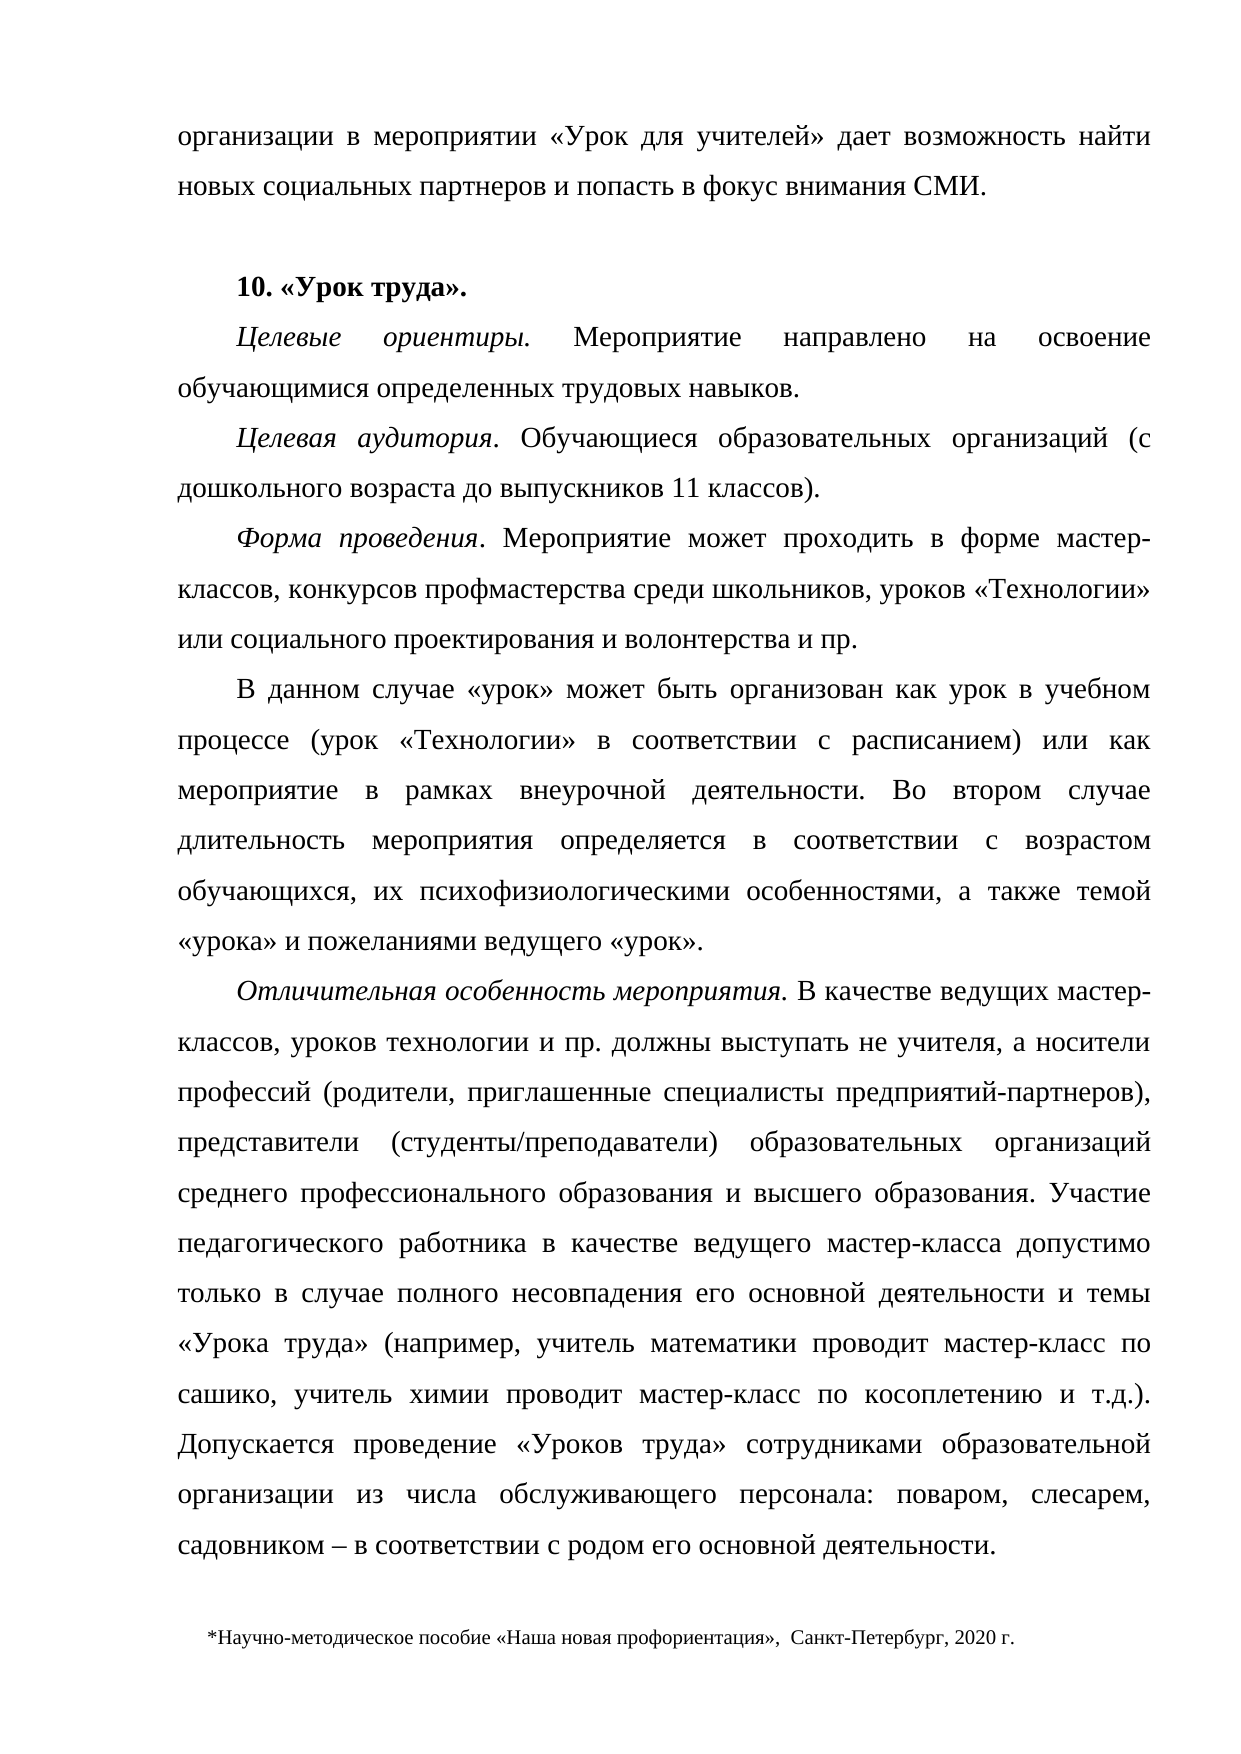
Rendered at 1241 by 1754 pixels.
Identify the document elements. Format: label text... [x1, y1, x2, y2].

text Целевые ориентиры. Мероприятие направлено на освоение обучающимися определенных трудовых навыков. [177, 319, 1152, 403]
text В данном случае «урок» может быть организован как урок в учебном процессе (урок «Технологии» в соответствии с расписанием) или как мероприятие в рамках внеурочной деятельности. Во втором случае длительность мероприятия определяется в соответствии с возрастом обучающихся, их психофизиологическими особенностями, а также темой «урока» и пожеланиями ведущего «урок». [177, 672, 1152, 957]
text Форма проведения. Мероприятие может проходить в форме мастер-классов, конкурсов профмастерства среди школьников, уроков «Технологии» или социального проектирования и волонтерства и пр. [177, 521, 1152, 655]
text 10. «Урок труда». [177, 269, 1152, 303]
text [177, 118, 1152, 202]
text Целевая аудитория. Обучающиеся образовательных организаций (с дошкольного возраста до выпускников 11 классов). [177, 420, 1152, 504]
text Отличительная особенность мероприятия. В качестве ведущих мастер-классов, уроков технологии и пр. должны выступать не учителя, а носители профессий (родители, приглашенные специалисты предприятий-партнеров), представители (студенты/преподаватели) образовательных организаций среднего профессионального образования и высшего образования. Участие педагогического работника в качестве ведущего мастер-класса допустимо только в случае полного несовпадения его основной деятельности и темы «Урока труда» (например, учитель математики проводит мастер-класс по сашико, учитель химии проводит мастер-класс по косоплетению и т.д.). Допускается проведение «Уроков труда» сотрудниками образовательной организации из числа обслуживающего персонала: поваром, слесарем, садовником – в соответствии с родом его основной деятельности. [177, 973, 1152, 1560]
